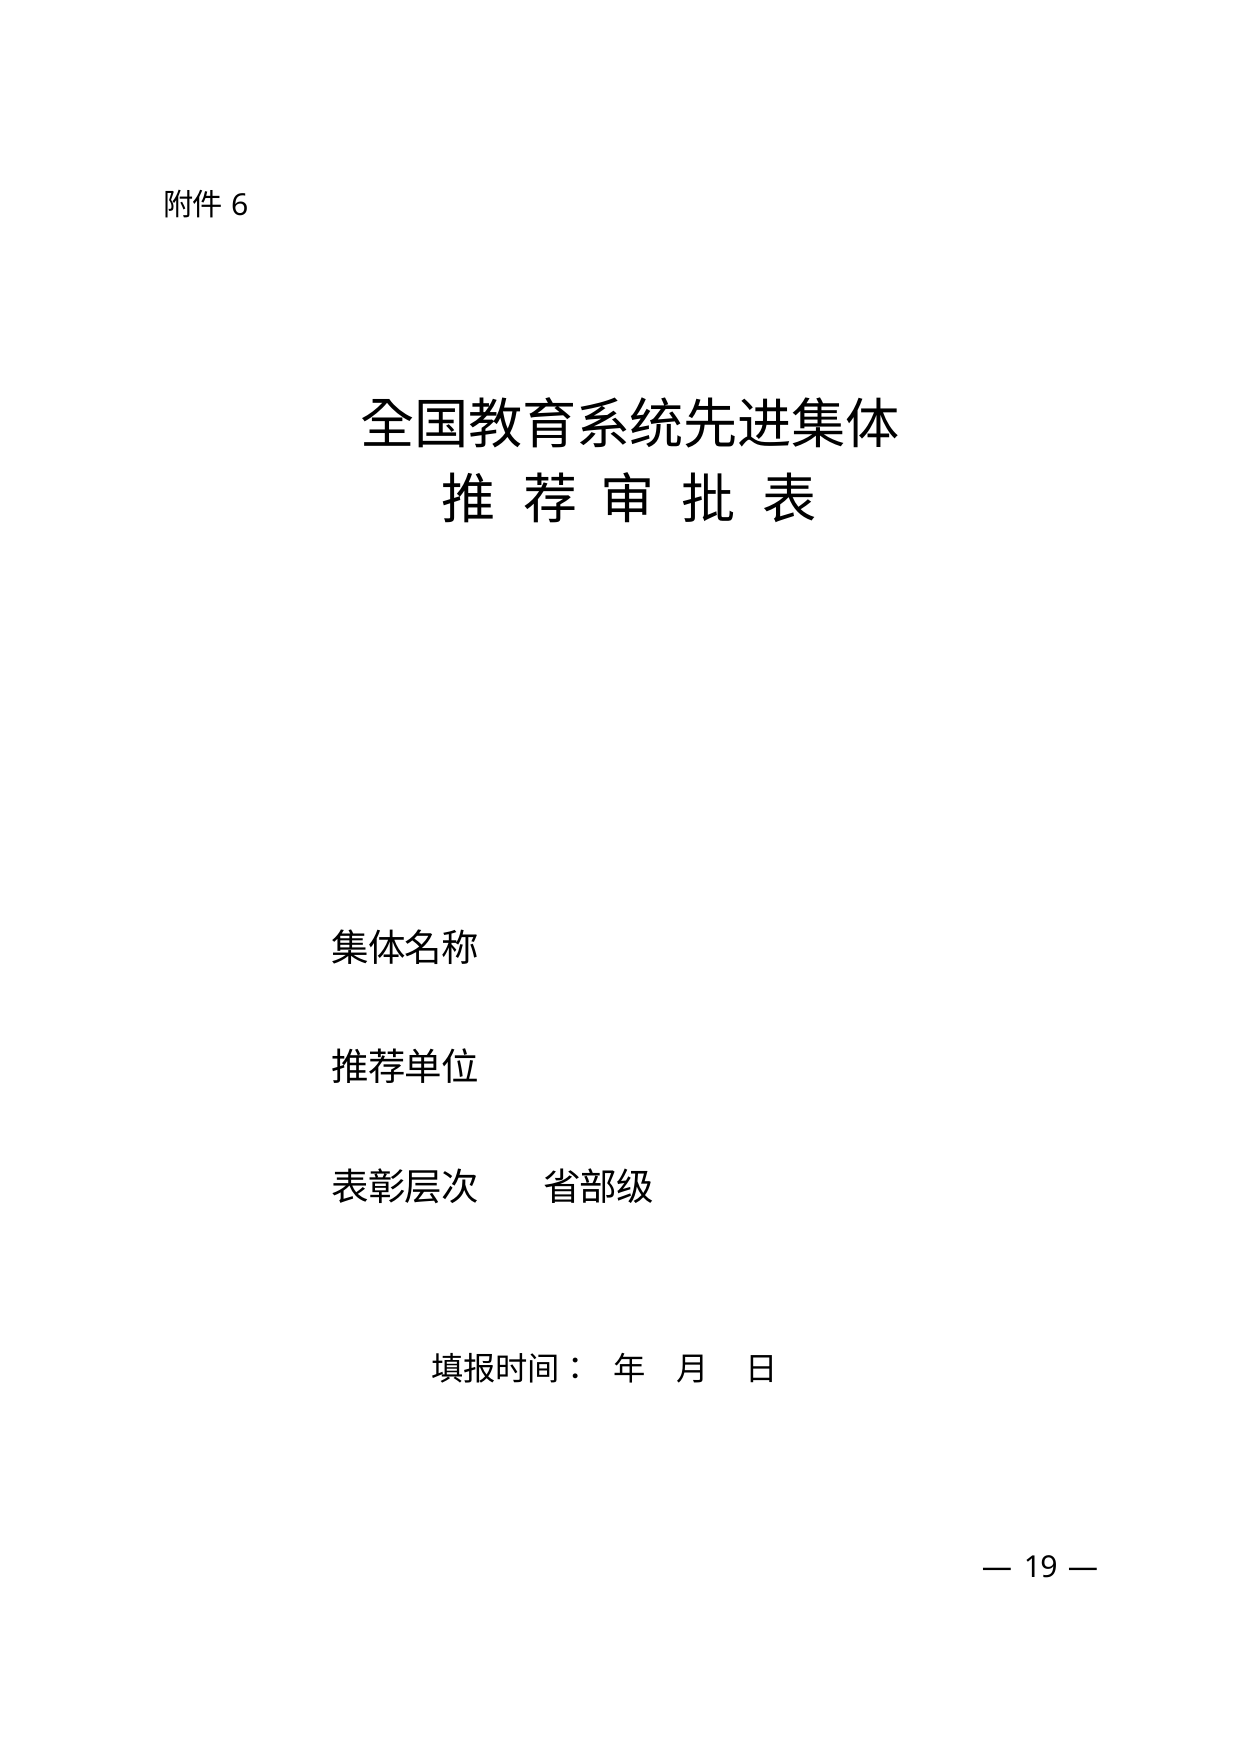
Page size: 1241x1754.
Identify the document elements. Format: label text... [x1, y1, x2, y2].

text 集体名称 推荐单位 表彰层次 省部级 [331, 921, 961, 1211]
text 填报时间： 年 月 日 [431, 1348, 1098, 1390]
text 全国教育系统先进集体 推 荐 审 批 表 [360, 385, 901, 534]
text 附件 6 [163, 184, 1098, 225]
